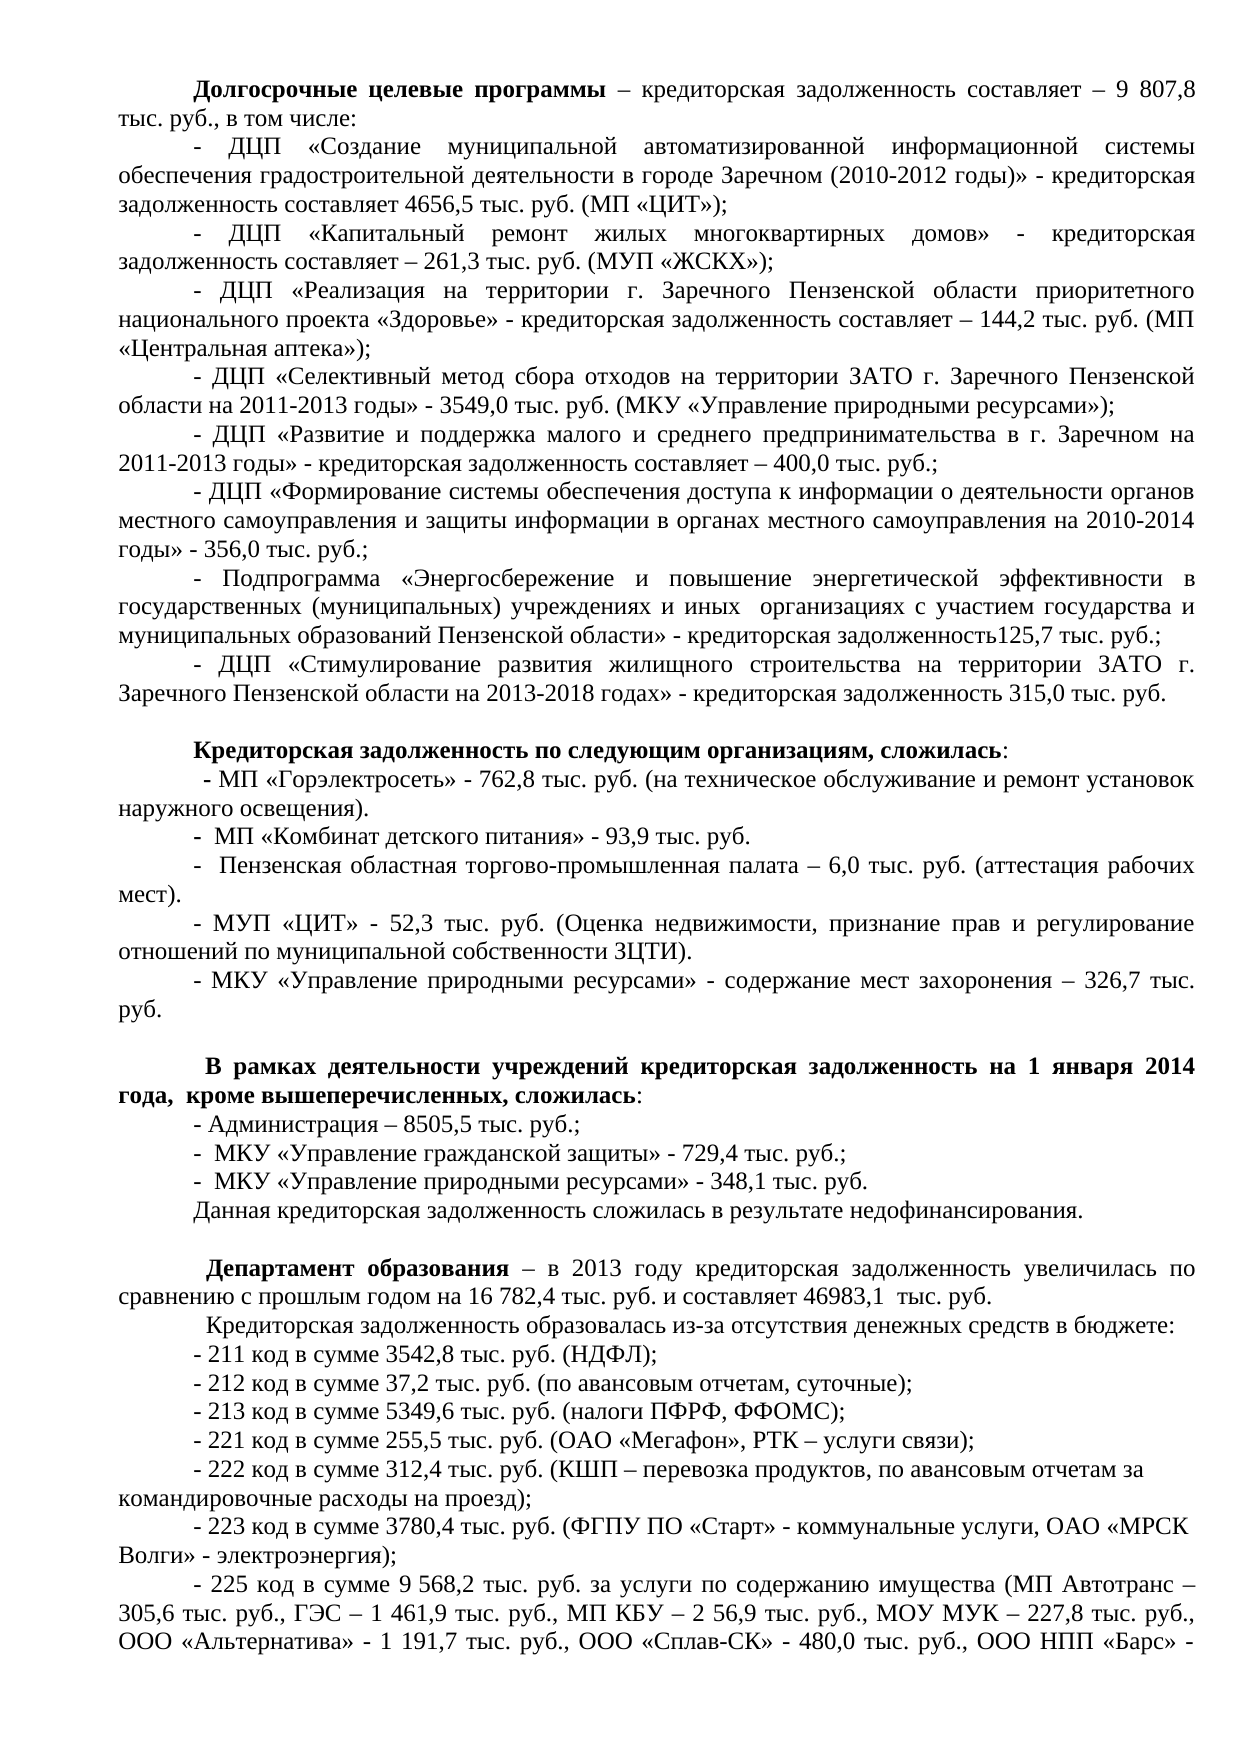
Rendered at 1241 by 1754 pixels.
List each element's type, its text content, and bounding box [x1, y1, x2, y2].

text В рамках деятельности учреждений кредиторская задолженность на 1 января 2014 года, кроме вышеперечисленных, сложилась: [118, 1051, 1196, 1109]
text - МУП «ЦИТ» - 52,3 тыс. руб. (Оценка недвижимости, признание прав и регулирование отношений по муниципальной собственности ЗЦТИ). [118, 908, 1196, 965]
text Департамент образования – в 2013 году кредиторская задолженность увеличилась по сравнению с прошлым годом на 16 782,4 тыс. руб. и составляет 46983,1 тыс. руб. [118, 1253, 1196, 1310]
text - 213 код в сумме 5349,6 тыс. руб. (налоги ПФРФ, ФФОМС); [118, 1396, 1196, 1425]
text - МП «Комбинат детского питания» - 93,9 тыс. руб. [118, 821, 1196, 850]
text Кредиторская задолженность по следующим организациям, сложилась: [118, 735, 1196, 764]
text - Пензенская областная торгово-промышленная палата – 6,0 тыс. руб. (аттестация рабочих мест). [118, 850, 1196, 908]
text - ДЦП «Развитие и поддержка малого и среднего предпринимательства в г. Заречном на 2011-2013 годы» - кредиторская задолженность составляет – 400,0 тыс. руб.; [118, 419, 1196, 476]
text - Подпрограмма «Энергосбережение и повышение энергетической эффективности в государственных (муниципальных) учреждениях и иных организациях с участием государства и муниципальных образований Пензенской области» - кредиторская задолженность125,7 тыс. руб.; [118, 563, 1196, 649]
text - ДЦП «Создание муниципальной автоматизированной информационной системы обеспечения градостроительной деятельности в городе Заречном (2010-2012 годы)» - кредиторская задолженность составляет 4656,5 тыс. руб. (МП «ЦИТ»); [118, 131, 1196, 218]
text Данная кредиторская задолженность сложилась в результате недофинансирования. [118, 1195, 1196, 1224]
text - ДЦП «Реализация на территории г. Заречного Пензенской области приоритетного национального проекта «Здоровье» - кредиторская задолженность составляет – 144,2 тыс. руб. (МП «Центральная аптека»); [118, 275, 1196, 361]
text - 212 код в сумме 37,2 тыс. руб. (по авансовым отчетам, суточные); [118, 1368, 1196, 1396]
text - ДЦП «Стимулирование развития жилищного строительства на территории ЗАТО г. Заречного Пензенской области на 2013-2018 годах» - кредиторская задолженность 315,0 тыс. руб. [118, 649, 1196, 706]
text - 221 код в сумме 255,5 тыс. руб. (ОАО «Мегафон», РТК – услуги связи); [118, 1425, 1196, 1454]
text - МКУ «Управление природными ресурсами» - содержание мест захоронения – 326,7 тыс. руб. [118, 965, 1196, 1023]
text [118, 1569, 1196, 1655]
text - Администрация – 8505,5 тыс. руб.; [118, 1109, 1196, 1138]
text - МКУ «Управление природными ресурсами» - 348,1 тыс. руб. [118, 1166, 1196, 1195]
text - МП «Горэлектросеть» - 762,8 тыс. руб. (на техническое обслуживание и ремонт установок наружного освещения). [118, 764, 1196, 821]
text Долгосрочные целевые программы – кредиторская задолженность составляет – 9 807,8 тыс. руб., в том числе: [118, 74, 1196, 131]
text - 211 код в сумме 3542,8 тыс. руб. (НДФЛ); [118, 1339, 1196, 1368]
text - ДЦП «Формирование системы обеспечения доступа к информации о деятельности органов местного самоуправления и защиты информации в органах местного самоуправления на 2010-2014 годы» - 356,0 тыс. руб.; [118, 476, 1196, 563]
text - ДЦП «Капитальный ремонт жилых многоквартирных домов» - кредиторская задолженность составляет – 261,3 тыс. руб. (МУП «ЖСКХ»); [118, 218, 1196, 275]
text - 222 код в сумме 312,4 тыс. руб. (КШП – перевозка продуктов, по авансовым отчетам за командировочные расходы на проезд); [118, 1454, 1196, 1511]
text - 223 код в сумме 3780,4 тыс. руб. (ФГПУ ПО «Старт» - коммунальные услуги, ОАО «МРСК Волги» - электроэнергия); [118, 1511, 1196, 1569]
text Кредиторская задолженность образовалась из-за отсутствия денежных средств в бюджете: [118, 1310, 1196, 1339]
text - МКУ «Управление гражданской защиты» - 729,4 тыс. руб.; [118, 1138, 1196, 1166]
text - ДЦП «Селективный метод сбора отходов на территории ЗАТО г. Заречного Пензенской области на 2011-2013 годы» - 3549,0 тыс. руб. (МКУ «Управление природными ресурсами»); [118, 361, 1196, 419]
